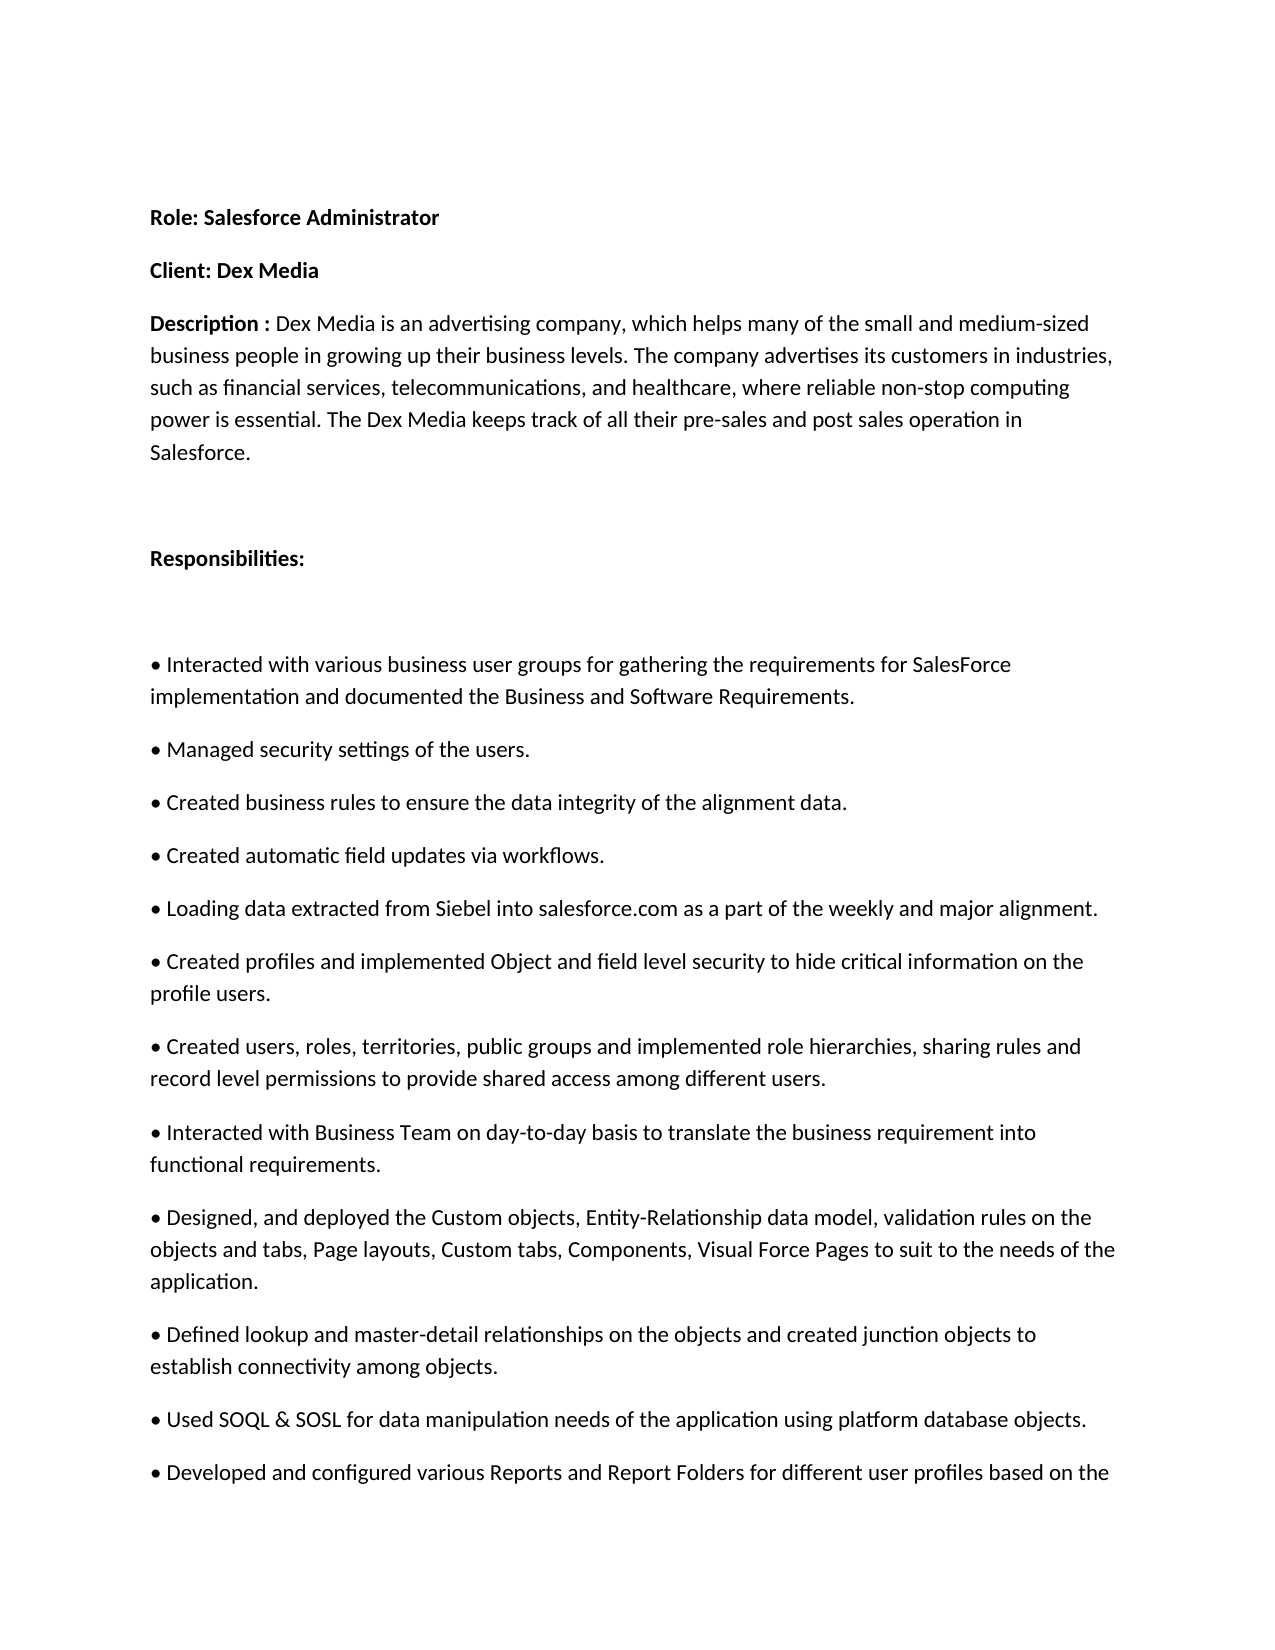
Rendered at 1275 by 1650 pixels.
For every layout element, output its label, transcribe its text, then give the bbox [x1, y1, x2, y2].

text Description : Dex Media is an advertising company, which helps many of the small and medium-sized business people in growing up their business levels. The company advertises its customers in industries, such as financial services, telecommunications, and healthcare, where reliable non-stop computing power is essential. The Dex Media keeps track of all their pre-sales and post sales operation in Salesforce. [150, 309, 1125, 466]
text • Interacted with various business user groups for gathering the requirements for SalesForce implementation and documented the Business and Software Requirements. [150, 650, 1125, 710]
text • Interacted with Business Team on day-to-day basis to translate the business requirement into functional requirements. [150, 1118, 1125, 1178]
text • Created automatic field updates via workflows. [150, 841, 1125, 869]
text • Used SOQL & SOSL for data manipulation needs of the application using platform database objects. [150, 1405, 1125, 1433]
text • Created users, roles, territories, public groups and implemented role hierarchies, sharing rules and record level permissions to provide shared access among different users. [150, 1032, 1125, 1093]
text • Managed security settings of the users. [150, 735, 1125, 763]
text • Loading data extracted from Siebel into salesforce.com as a part of the weekly and major alignment. [150, 894, 1125, 922]
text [150, 1458, 1125, 1486]
text Responsibilities: [150, 544, 1125, 572]
text • Created business rules to ensure the data integrity of the alignment data. [150, 788, 1125, 816]
text Client: Dex Media [150, 256, 1125, 284]
text • Defined lookup and master-detail relationships on the objects and created junction objects to establish connectivity among objects. [150, 1320, 1125, 1380]
text Role: Salesforce Administrator [150, 203, 1125, 231]
text • Designed, and deployed the Custom objects, Entity-Relationship data model, validation rules on the objects and tabs, Page layouts, Custom tabs, Components, Visual Force Pages to suit to the needs of the application. [150, 1203, 1125, 1295]
text • Created profiles and implemented Object and field level security to hide critical information on the profile users. [150, 947, 1125, 1007]
